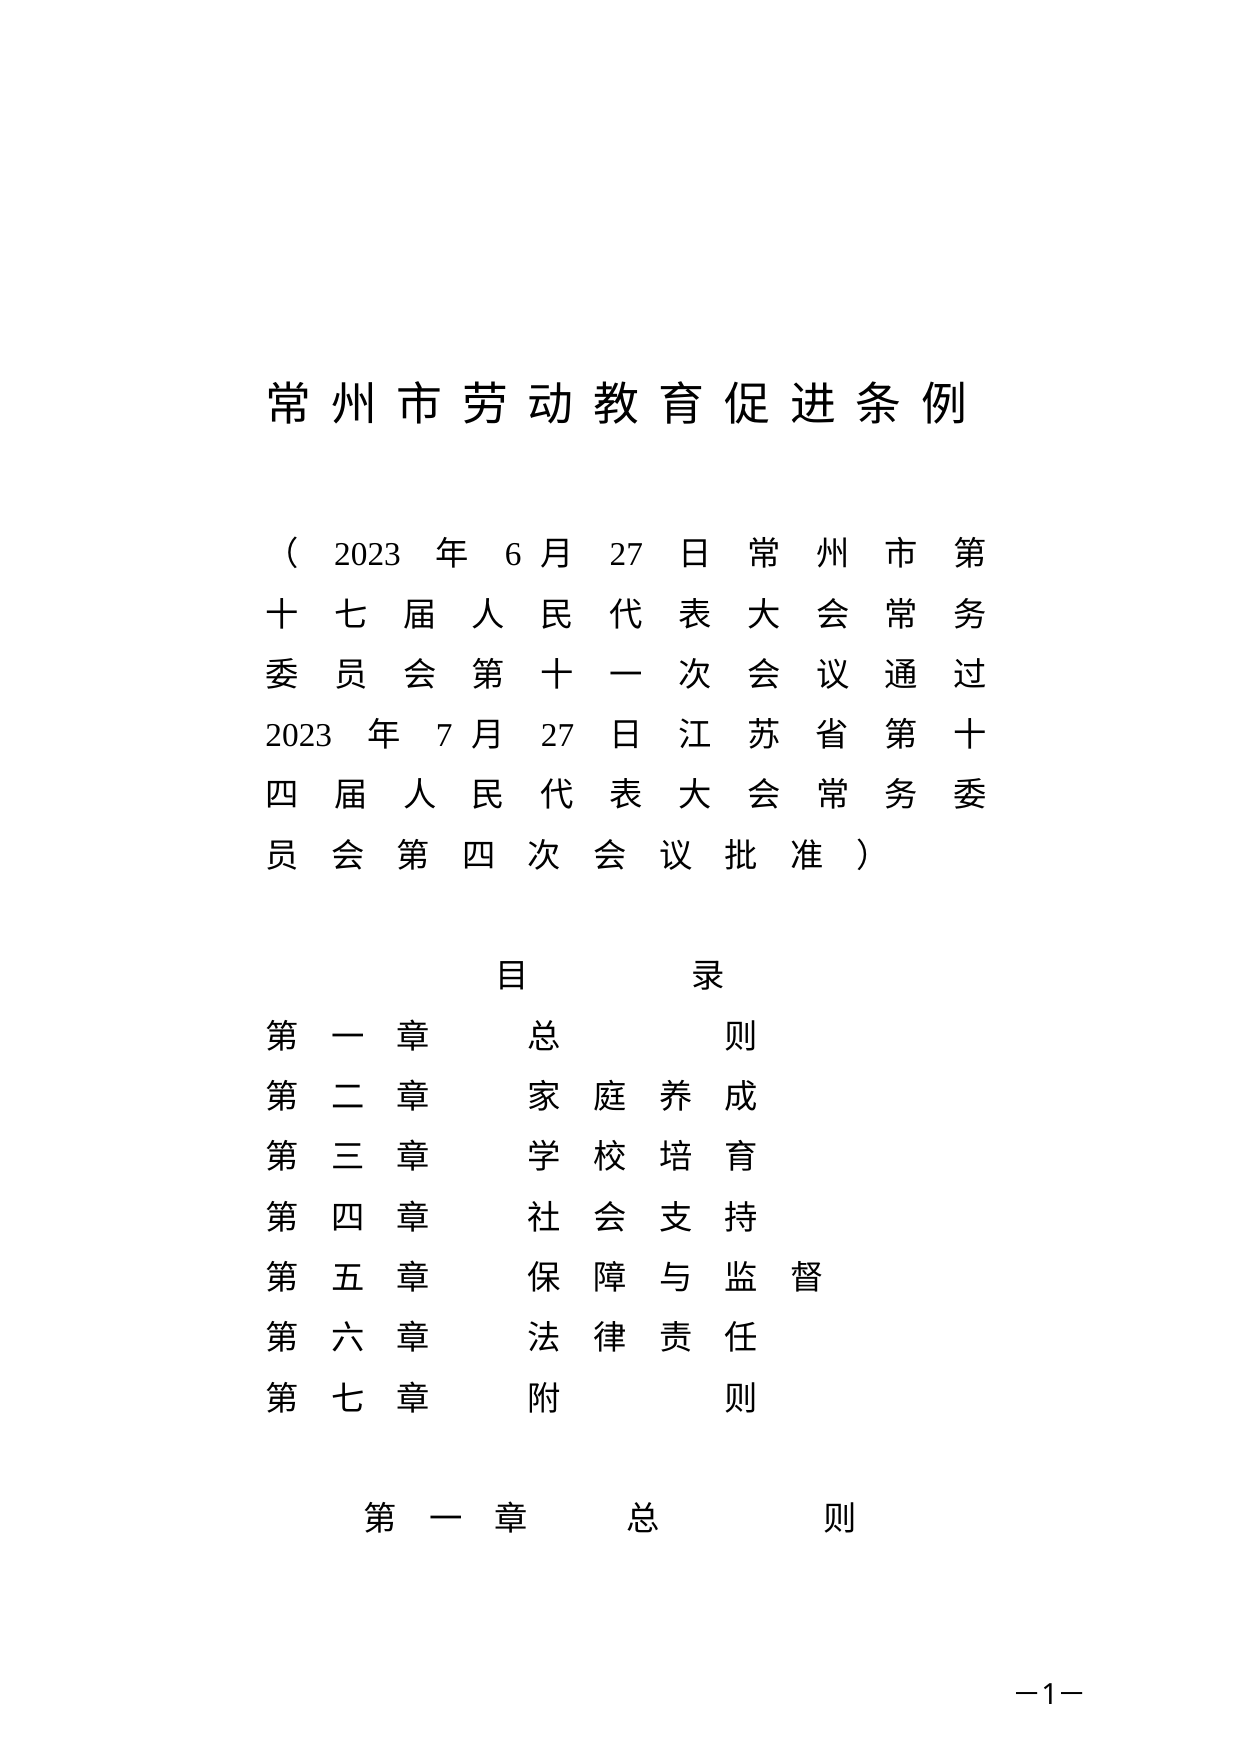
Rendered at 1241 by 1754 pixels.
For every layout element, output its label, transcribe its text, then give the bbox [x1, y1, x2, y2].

text （2023年6月27日常州市第十七届人民代表大会常务委员会第十一次会议通过 2023年7月27日江苏省第十四届人民代表大会常务委员会第四次会议批准） [232, 521, 1019, 883]
text 第六章 法律责任 [232, 1305, 1019, 1365]
text 常州市劳动教育促进条例 [167, 340, 1085, 461]
text 第七章 附 则 [232, 1365, 1019, 1426]
text 第一章 总 则 [167, 1486, 1085, 1546]
text 第三章 学校培育 [232, 1124, 1019, 1184]
text 第二章 家庭养成 [232, 1064, 1019, 1124]
text 第四章 社会支持 [232, 1184, 1019, 1245]
text 第一章 总 则 [232, 1003, 1019, 1064]
text 第五章 保障与监督 [232, 1245, 1019, 1305]
text 目 录 [167, 943, 1085, 1003]
